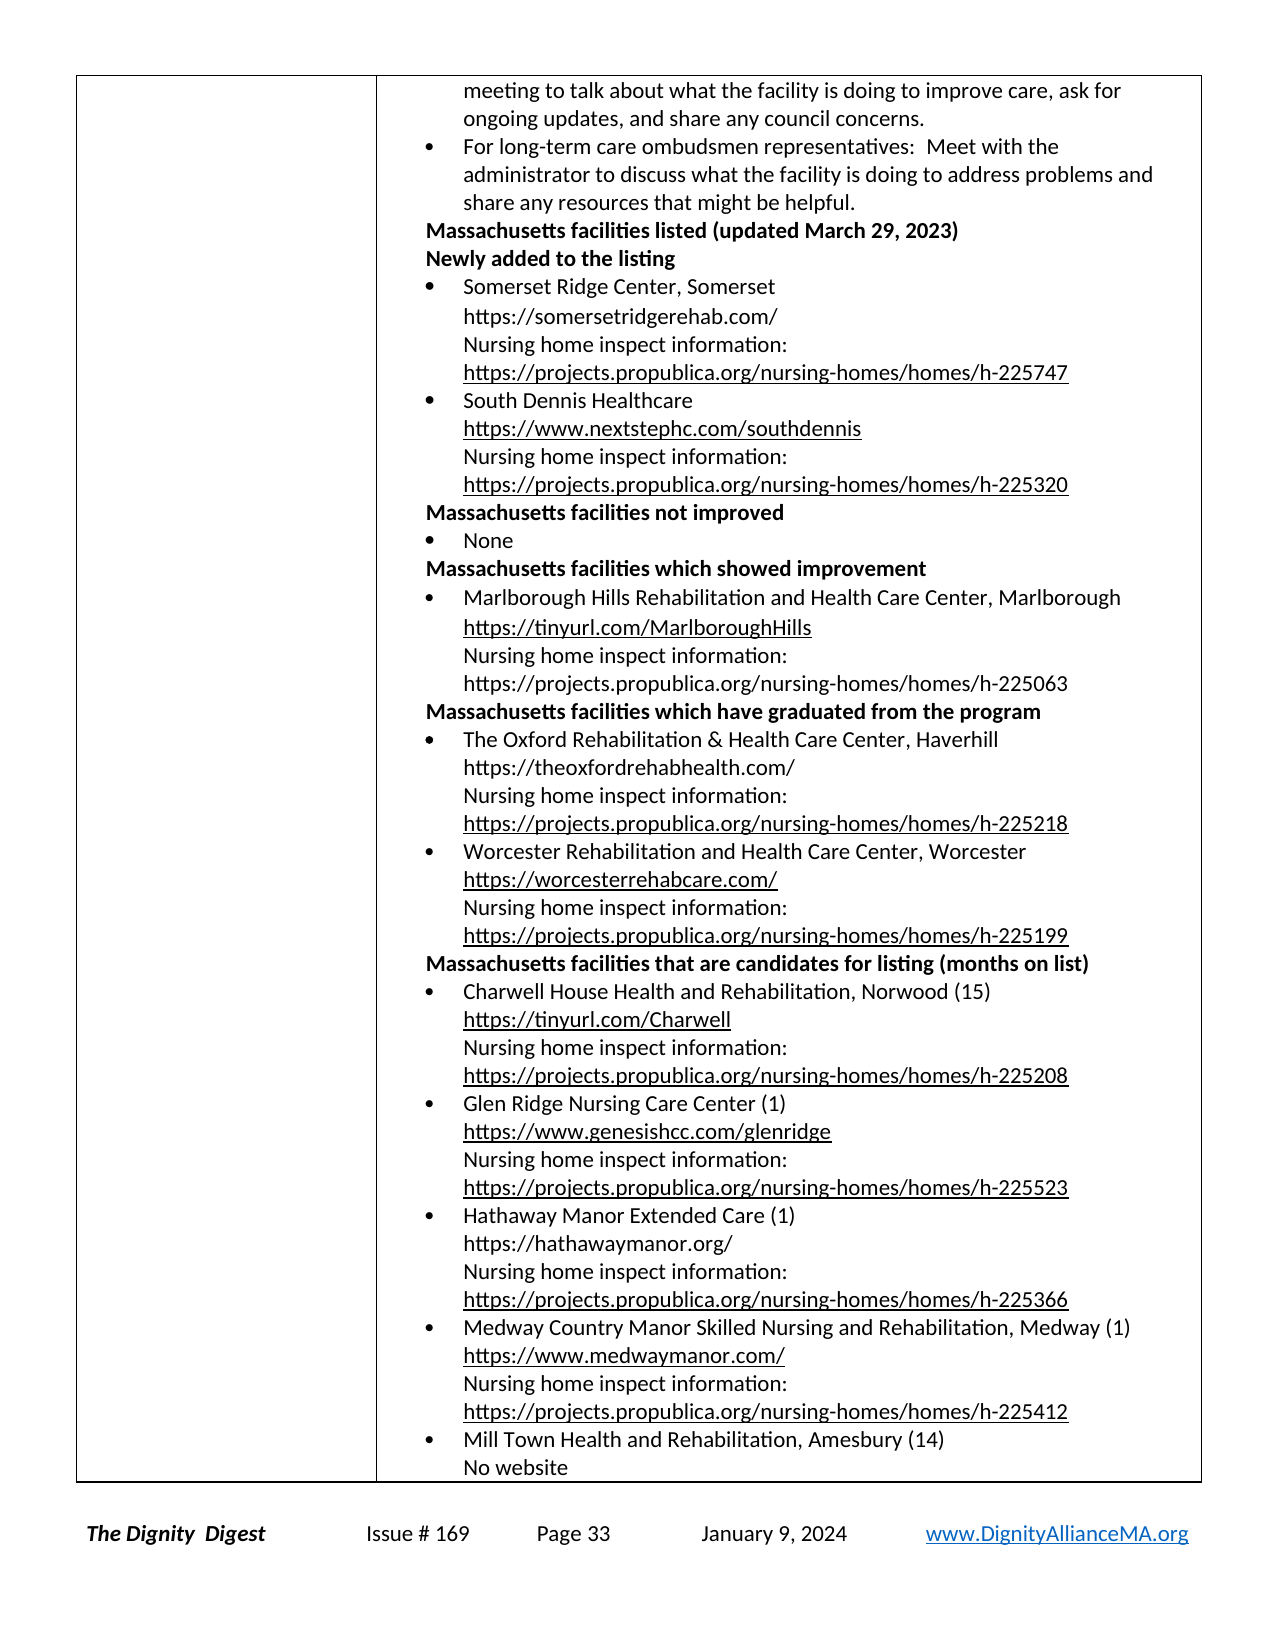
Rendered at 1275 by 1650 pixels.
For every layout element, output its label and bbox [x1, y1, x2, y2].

table_cell [77, 76, 376, 1481]
table_cell [377, 76, 1201, 1481]
